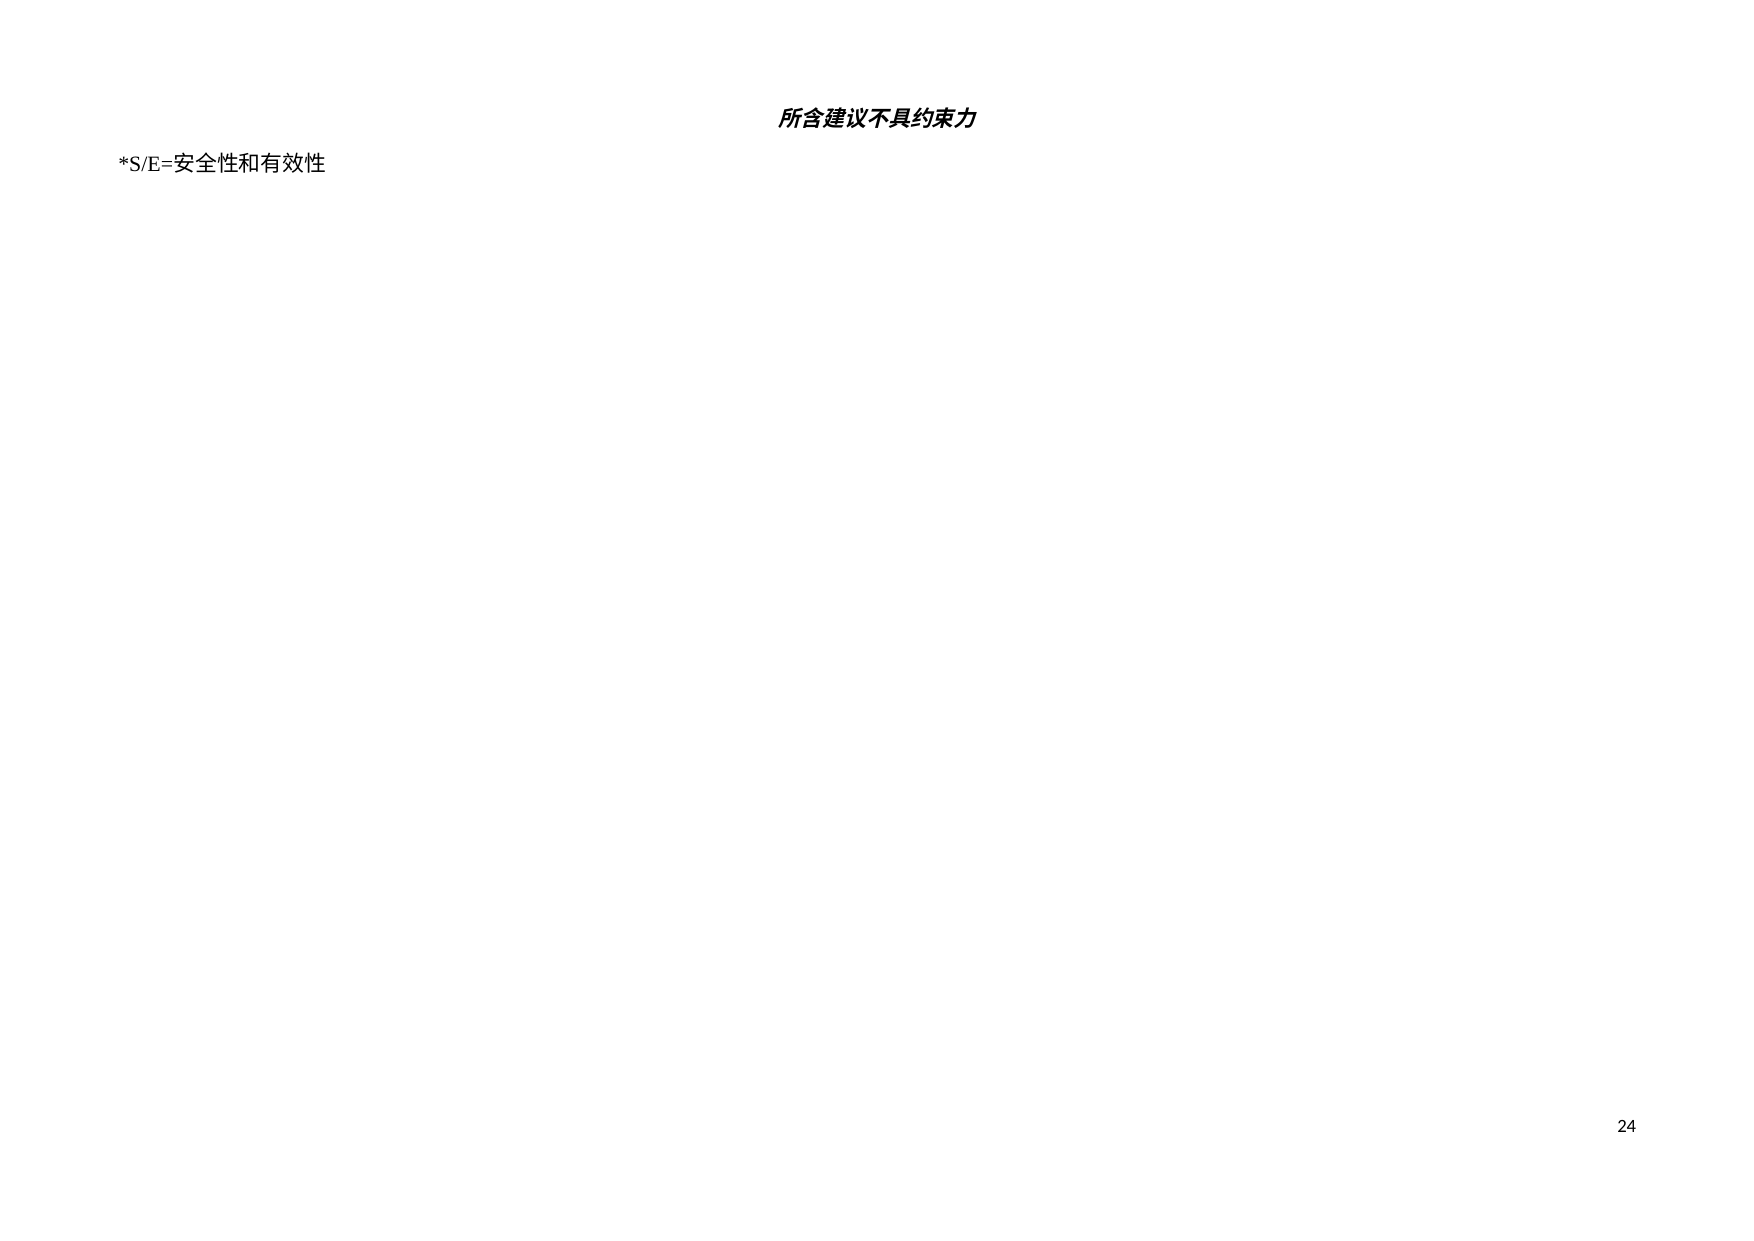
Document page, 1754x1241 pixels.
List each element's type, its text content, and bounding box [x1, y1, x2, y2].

text *S/E=安全性和有效性 [118, 145, 1636, 178]
